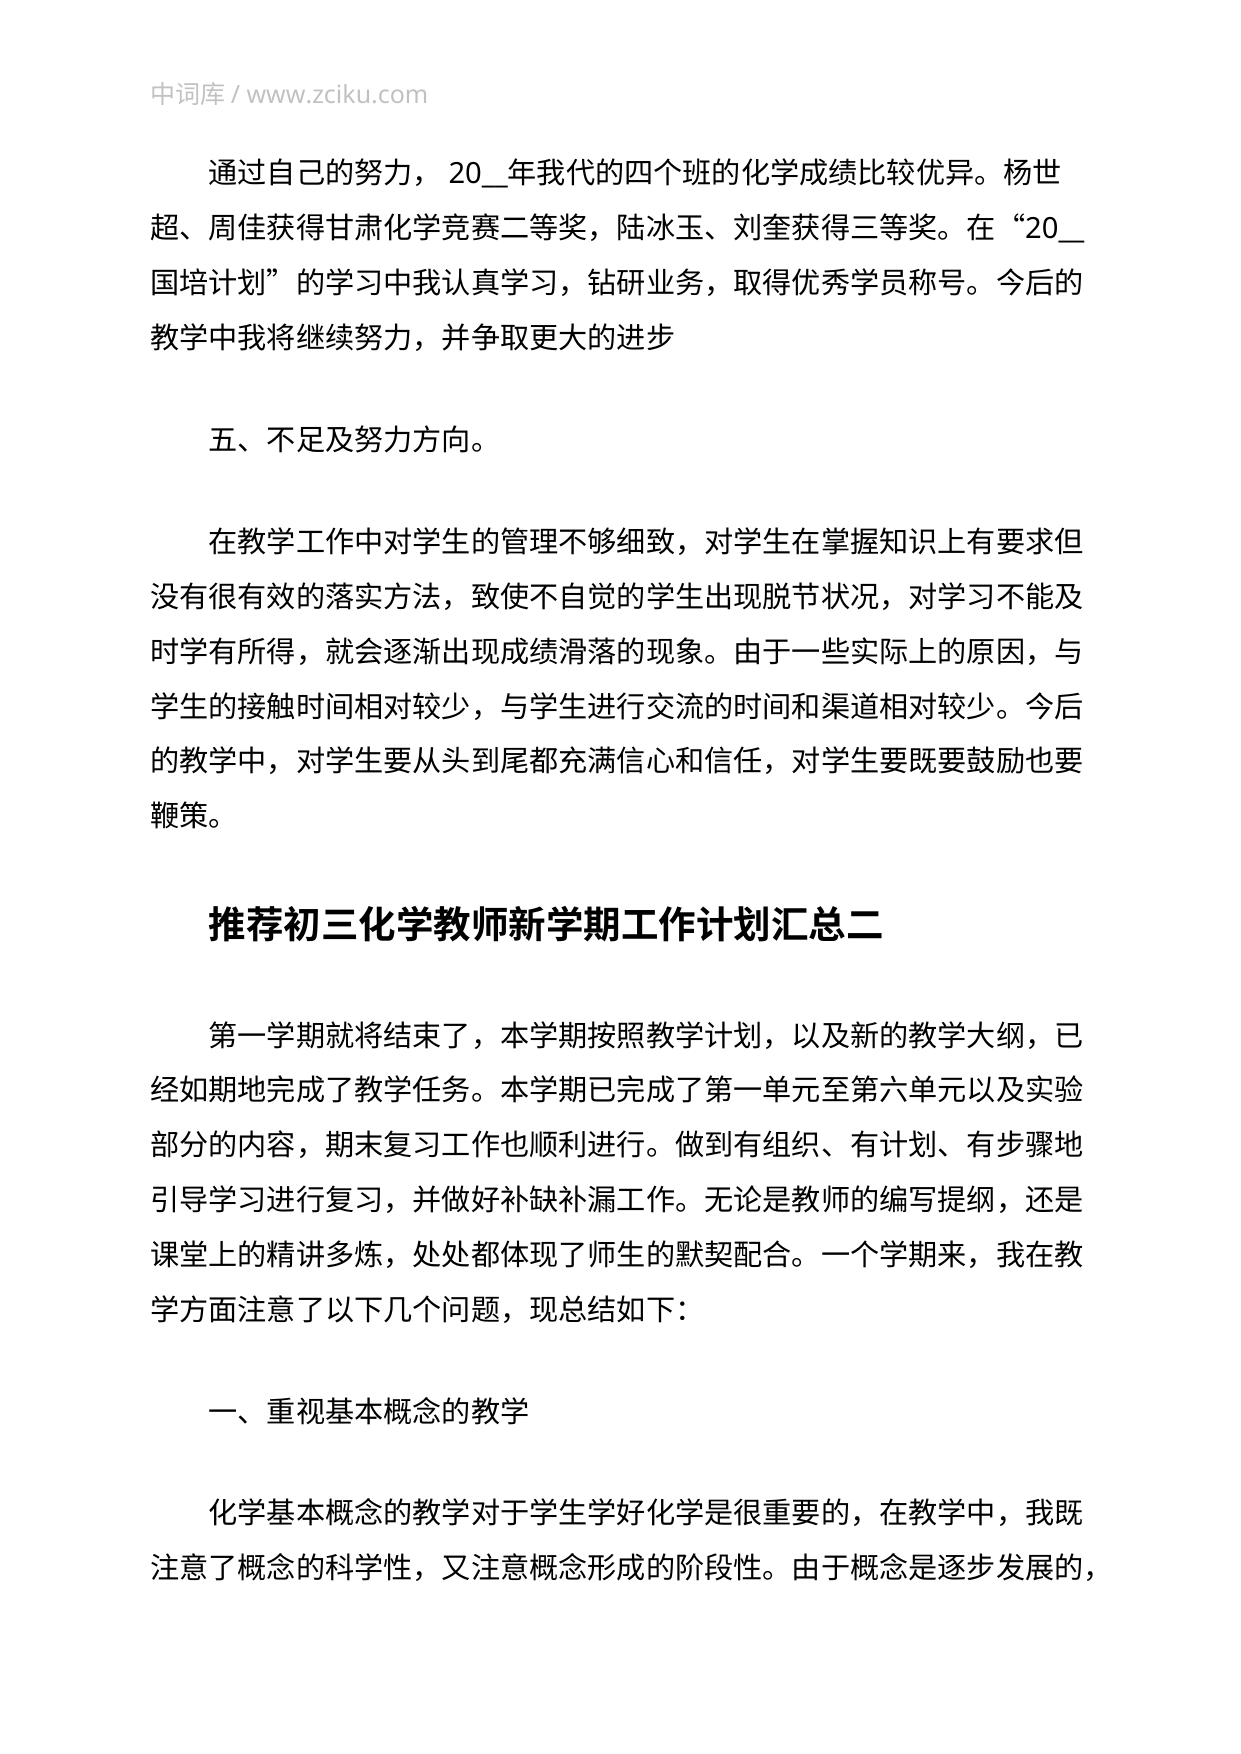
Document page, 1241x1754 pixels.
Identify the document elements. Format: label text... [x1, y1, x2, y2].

text 推荐初三化学教师新学期工作计划汇总二 [150, 895, 1090, 949]
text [150, 1490, 1090, 1587]
text 第一学期就将结束了，本学期按照教学计划，以及新的教学大纲，已经如期地完成了教学任务。本学期已完成了第一单元至第六单元以及实验部分的内容，期末复习工作也顺利进行。做到有组织、有计划、有步骤地引导学习进行复习，并做好补缺补漏工作。无论是教师的编写提纲，还是课堂上的精讲多炼，处处都体现了师生的默契配合。一个学期来，我在教学方面注意了以下几个问题，现总结如下： [150, 1012, 1090, 1329]
text 五、不足及努力方向。 [150, 417, 1090, 459]
text 通过自己的努力， 20__年我代的四个班的化学成绩比较优异。杨世超、周佳获得甘肃化学竞赛二等奖，陆冰玉、刘奎获得三等奖。在“20__ 国培计划”的学习中我认真学习，钻研业务，取得优秀学员称号。今后的教学中我将继续努力，并争取更大的进步 [150, 150, 1090, 357]
text 在教学工作中对学生的管理不够细致，对学生在掌握知识上有要求但没有很有效的落实方法，致使不自觉的学生出现脱节状况，对学习不能及时学有所得，就会逐渐出现成绩滑落的现象。由于一些实际上的原因，与学生的接触时间相对较少，与学生进行交流的时间和渠道相对较少。今后的教学中，对学生要从头到尾都充满信心和信任，对学生要既要鼓励也要鞭策。 [150, 518, 1090, 835]
text 一、重视基本概念的教学 [150, 1388, 1090, 1431]
